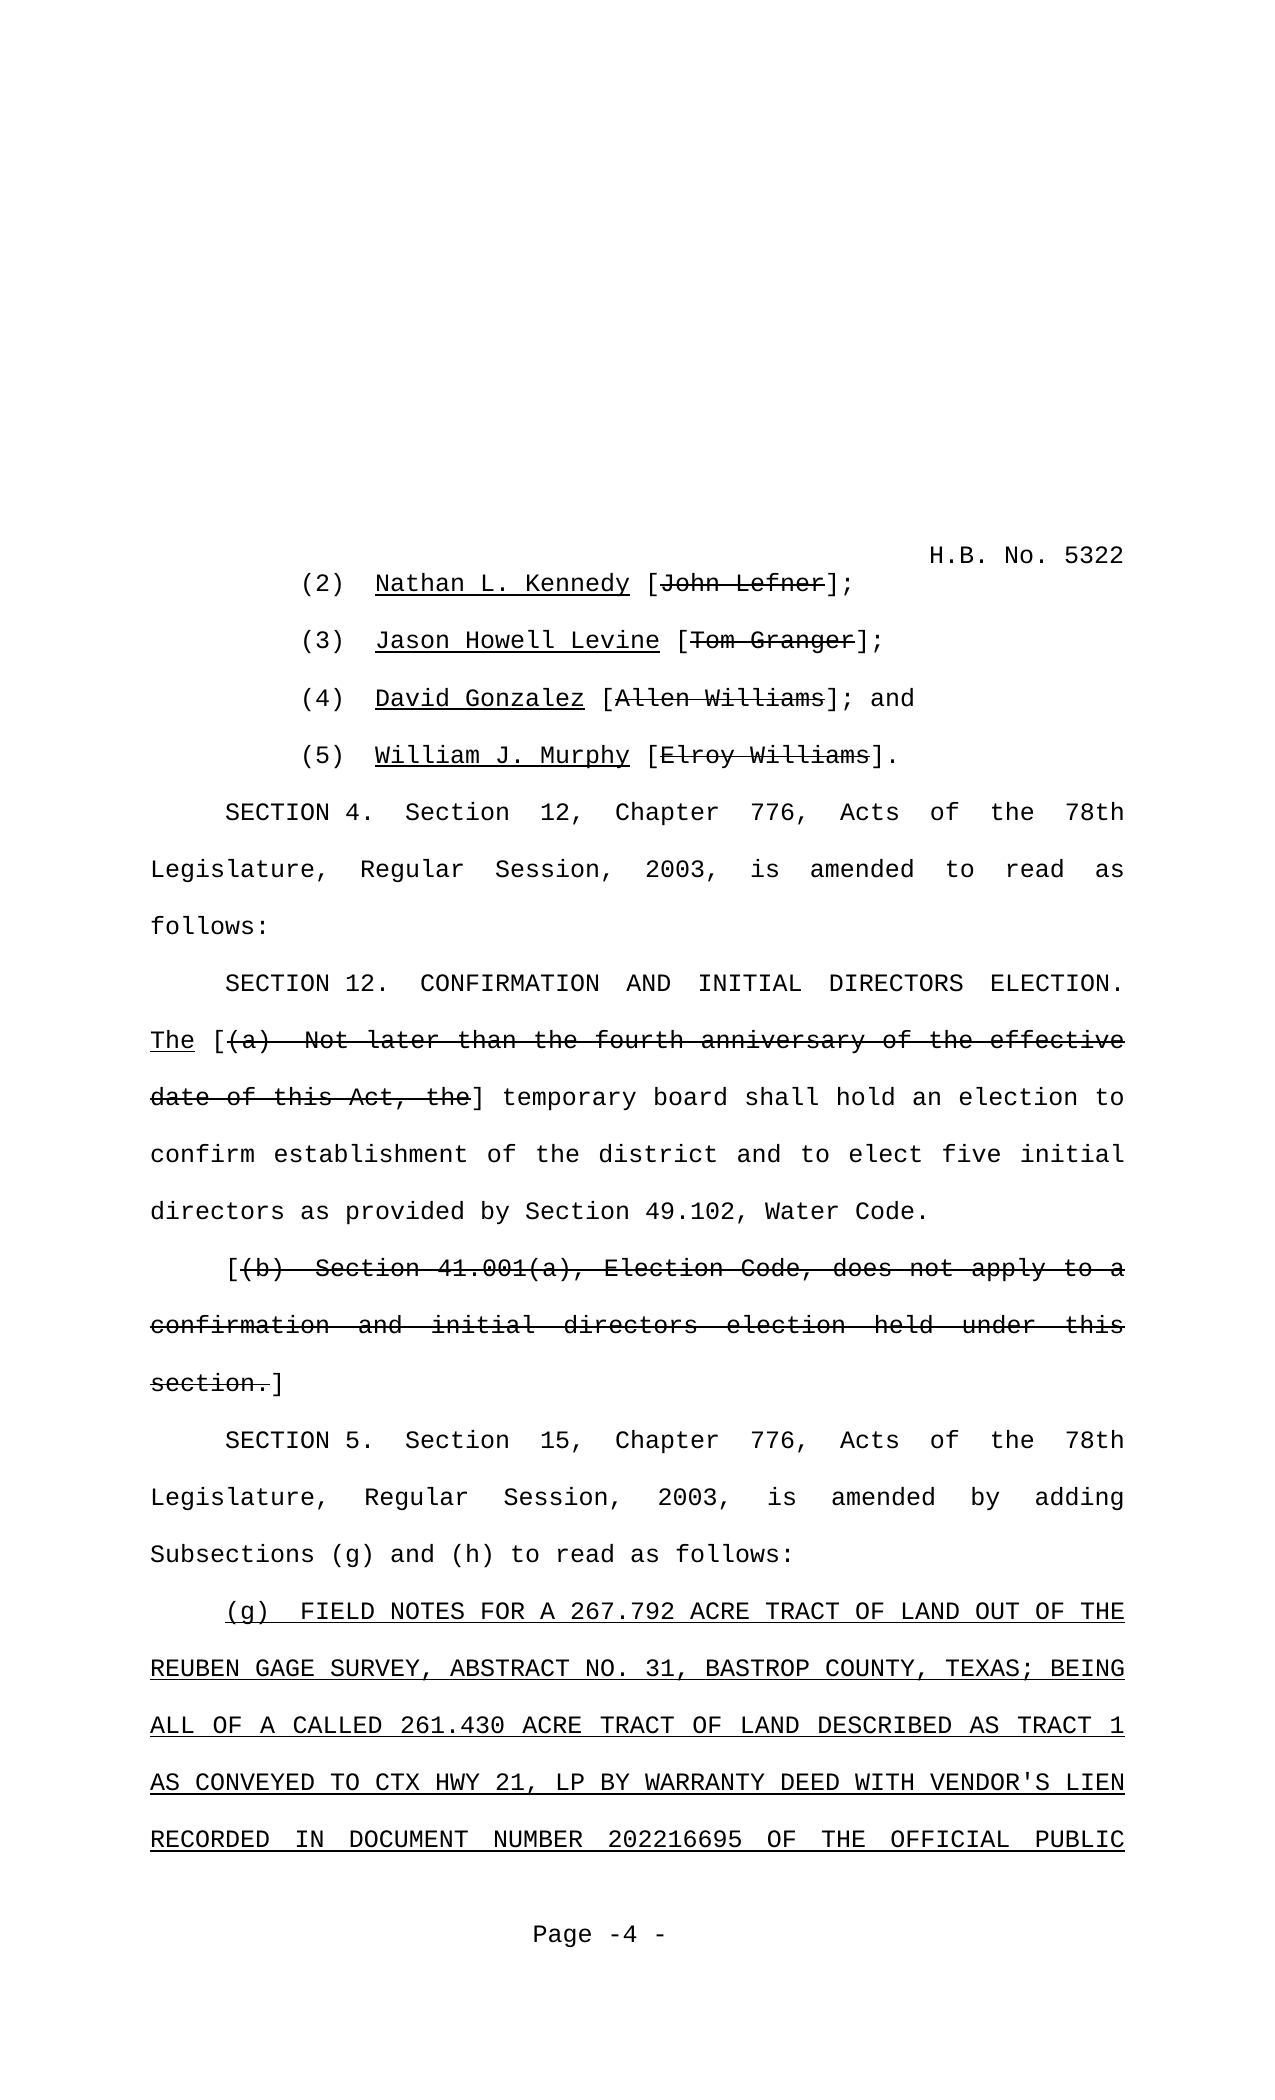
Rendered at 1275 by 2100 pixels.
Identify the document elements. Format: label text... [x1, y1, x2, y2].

text SECTION 5. Section 15, Chapter 776, Acts of the 78th Legislature, Regular Session, 2003, is amended by adding Subsections (g) and (h) to read as follows: [150, 1427, 1125, 1570]
text [(b) Section 41.001(a), Election Code, does not apply to a confirmation and initial directors election held under this section.] [150, 1328, 1125, 1398]
text (5) William J. Murphy [Elroy Williams]. [150, 742, 1125, 771]
text SECTION 4. Section 12, Chapter 776, Acts of the 78th Legislature, Regular Session, 2003, is amended to read as follows: [150, 799, 1125, 942]
text (4) David Gonzalez [Allen Williams]; and [150, 685, 1125, 713]
text (3) Jason Howell Levine [Tom Granger]; [150, 628, 1125, 656]
text [(b) Section 41.001(a), Election Code, does not apply to a confirmation and initial directors election held under this section.] [150, 1256, 1125, 1326]
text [150, 1795, 1125, 1850]
text (2) Nathan L. Kennedy [John Lefner]; [150, 571, 1125, 599]
text SECTION 12. CONFIRMATION AND INITIAL DIRECTORS ELECTION. The [(a) Not later than the fourth anniversary of the effective date of this Act, the] temporary board shall hold an election to confirm establishment of the district and to elect five initial directors as provided by Section 49.102, Water Code. [150, 970, 1125, 1227]
